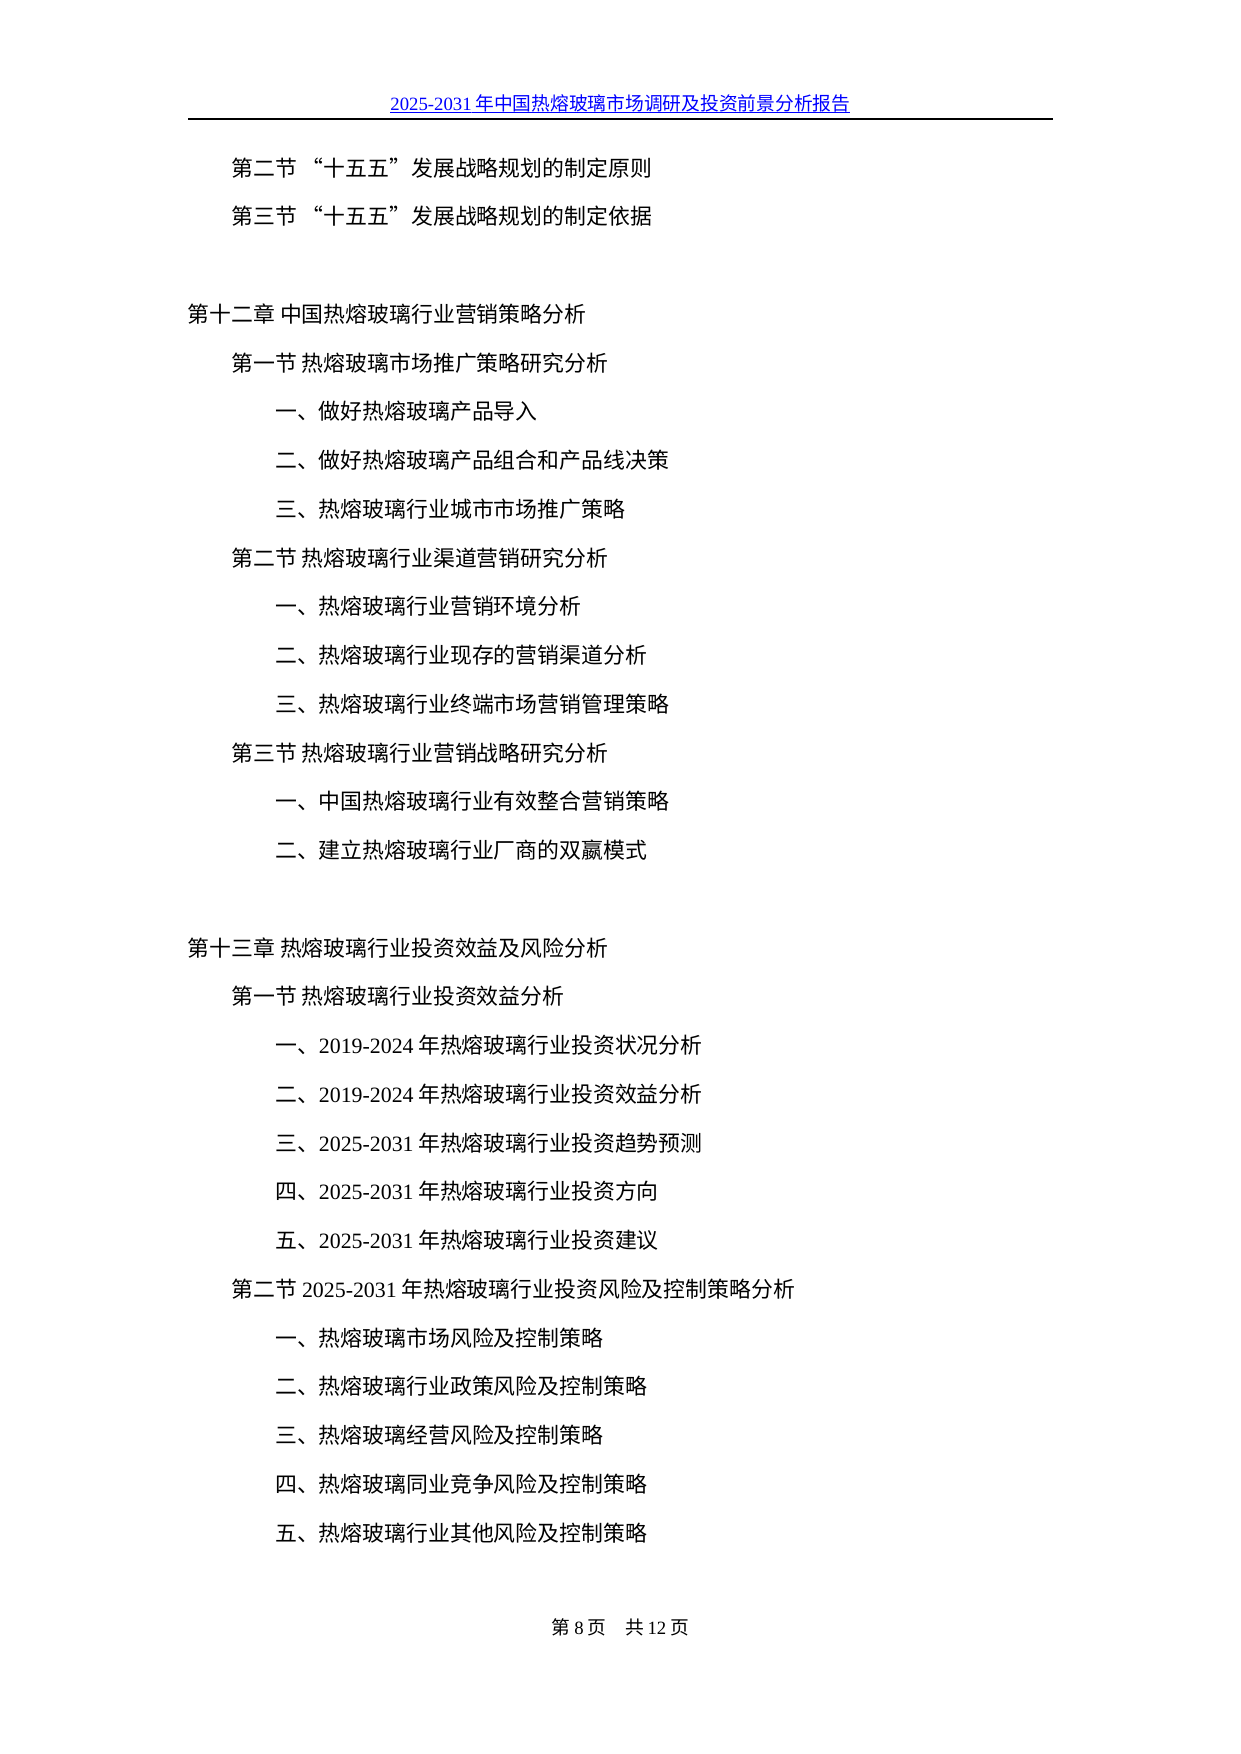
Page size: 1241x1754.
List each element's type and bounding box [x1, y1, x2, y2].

text [187, 150, 1053, 1548]
